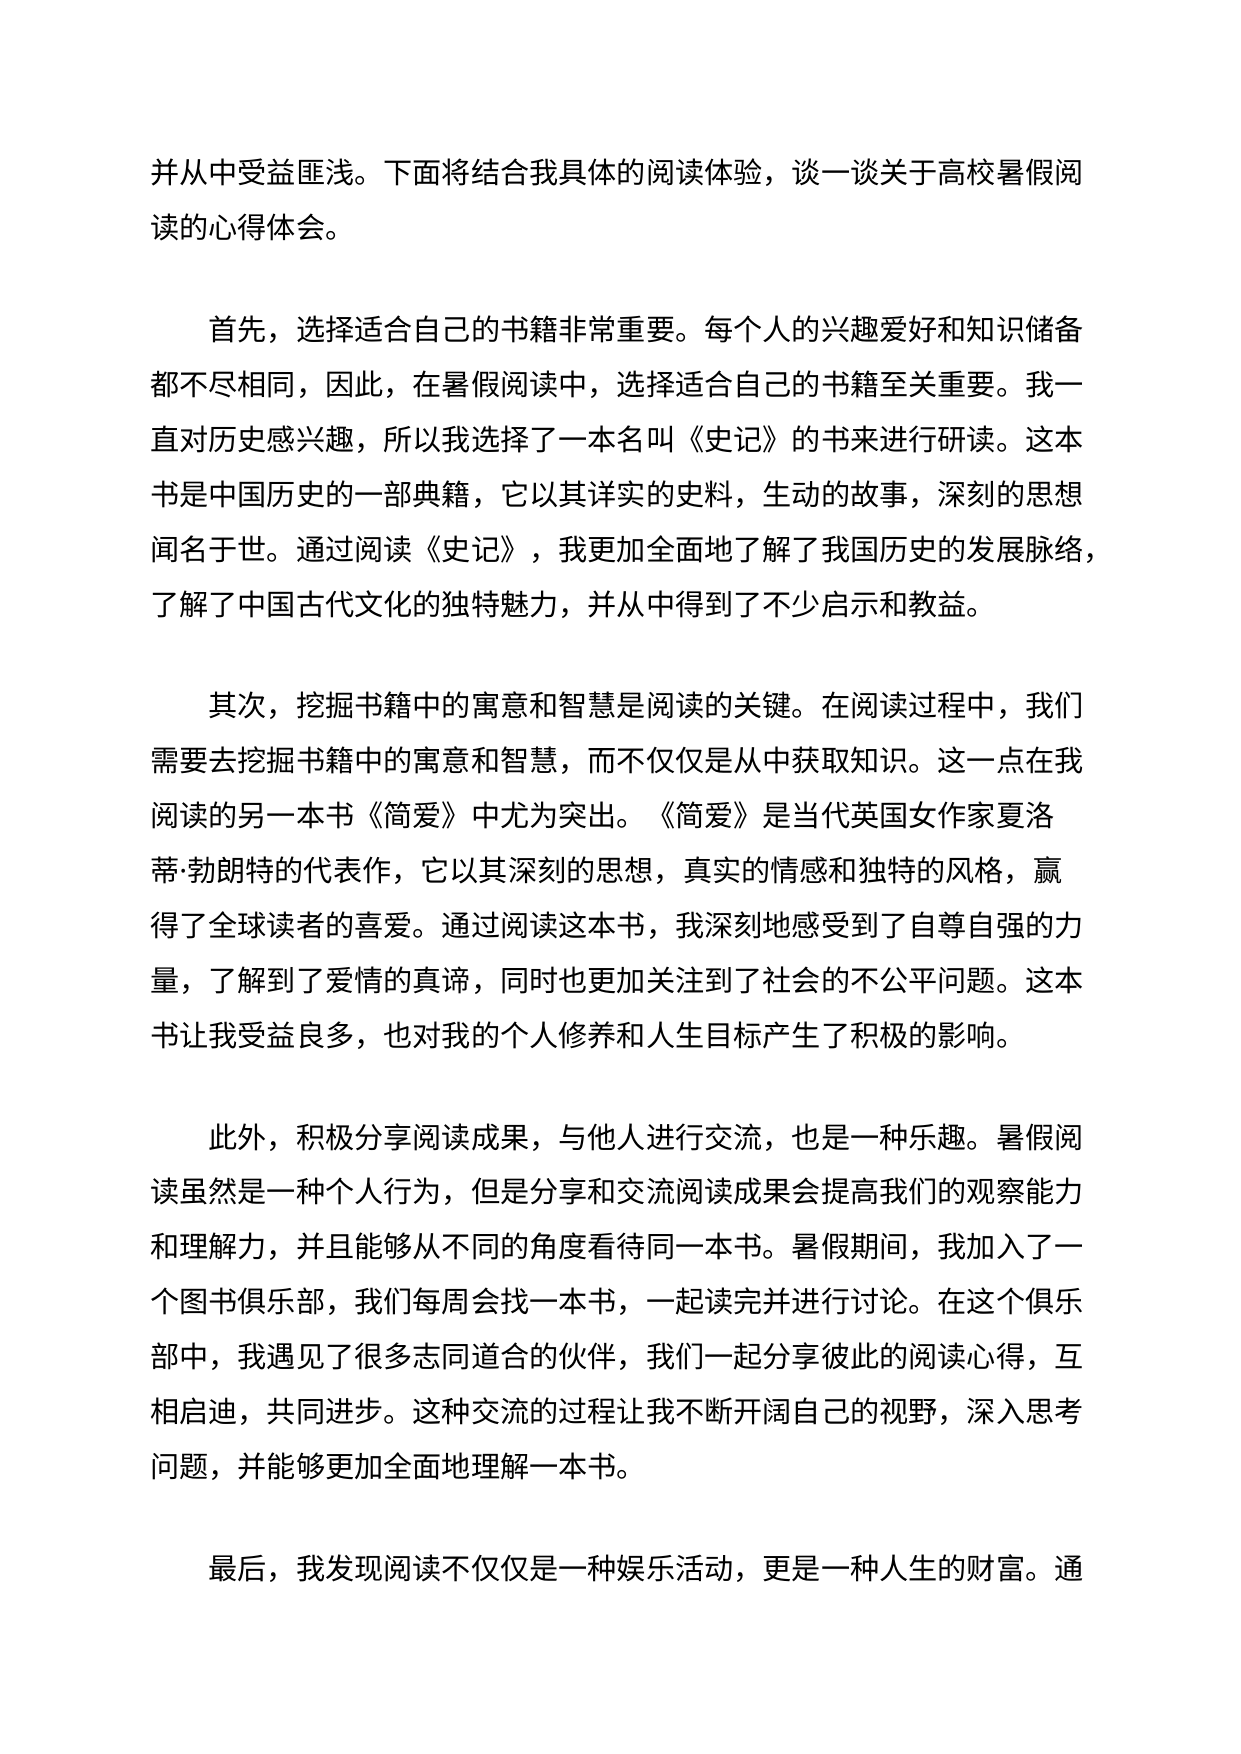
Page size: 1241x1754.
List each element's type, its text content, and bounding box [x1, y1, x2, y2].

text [150, 1545, 1090, 1588]
text 首先，选择适合自己的书籍非常重要。每个人的兴趣爱好和知识储备都不尽相同，因此，在暑假阅读中，选择适合自己的书籍至关重要。我一直对历史感兴趣，所以我选择了一本名叫《史记》的书来进行研读。这本书是中国历史的一部典籍，它以其详实的史料，生动的故事，深刻的思想闻名于世。通过阅读《史记》，我更加全面地了解了我国历史的发展脉络，了解了中国古代文化的独特魅力，并从中得到了不少启示和教益。 [150, 307, 1090, 623]
text 此外，积极分享阅读成果，与他人进行交流，也是一种乐趣。暑假阅读虽然是一种个人行为，但是分享和交流阅读成果会提高我们的观察能力和理解力，并且能够从不同的角度看待同一本书。暑假期间，我加入了一个图书俱乐部，我们每周会找一本书，一起读完并进行讨论。在这个俱乐部中，我遇见了很多志同道合的伙伴，我们一起分享彼此的阅读心得，互相启迪，共同进步。这种交流的过程让我不断开阔自己的视野，深入思考问题，并能够更加全面地理解一本书。 [150, 1114, 1090, 1486]
text 其次，挖掘书籍中的寓意和智慧是阅读的关键。在阅读过程中，我们需要去挖掘书籍中的寓意和智慧，而不仅仅是从中获取知识。这一点在我阅读的另一本书《简爱》中尤为突出。《简爱》是当代英国女作家夏洛蒂·勃朗特的代表作，它以其深刻的思想，真实的情感和独特的风格，赢得了全球读者的喜爱。通过阅读这本书，我深刻地感受到了自尊自强的力量，了解到了爱情的真谛，同时也更加关注到了社会的不公平问题。这本书让我受益良多，也对我的个人修养和人生目标产生了积极的影响。 [150, 683, 1090, 1055]
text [150, 150, 1090, 247]
